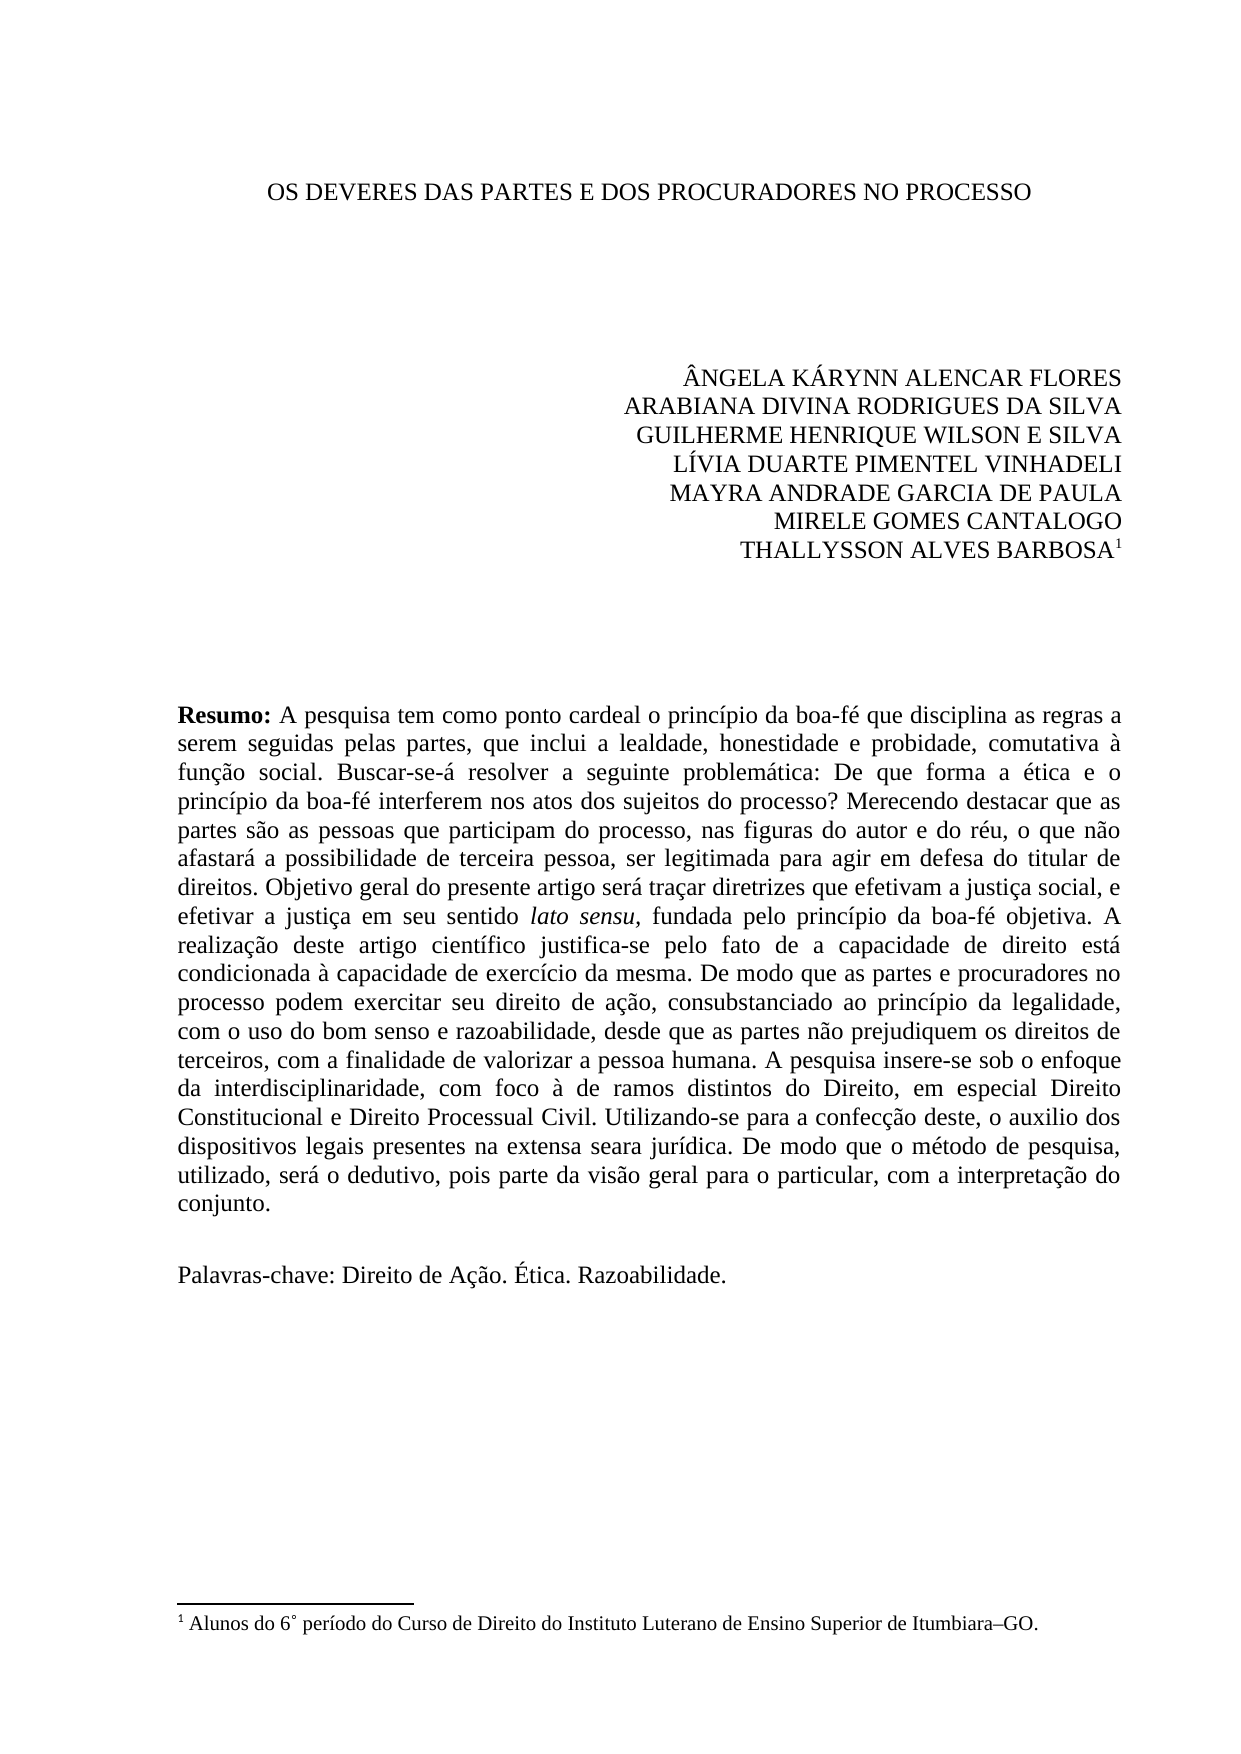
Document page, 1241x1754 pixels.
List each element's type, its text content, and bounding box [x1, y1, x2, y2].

text LÍVIA DUARTE PIMENTEL VINHADELI [177, 449, 1122, 478]
text ÂNGELA KÁRYNN ALENCAR FLORES [177, 363, 1122, 391]
text Resumo: A pesquisa tem como ponto cardeal o princípio da boa-fé que disciplina as regras a serem seguidas pelas partes, que inclui a lealdade, honestidade e probidade, comutativa à função social. Buscar-se-á resolver a seguinte problemática: De que forma a ética e o princípio da boa-fé interferem nos atos dos sujeitos do processo? Merecendo destacar que as partes são as pessoas que participam do processo, nas figuras do autor e do réu, o que não afastará a possibilidade de terceira pessoa, ser legitimada para agir em defesa do titular de direitos. Objetivo geral do presente artigo será traçar diretrizes que efetivam a justiça social, e efetivar a justiça em seu sentido lato sensu, fundada pelo princípio da boa-fé objetiva. A realização deste artigo científico justifica-se pelo fato de a capacidade de direito está condicionada à capacidade de exercício da mesma. De modo que as partes e procuradores no processo podem exercitar seu direito de ação, consubstanciado ao princípio da legalidade, com o uso do bom senso e razoabilidade, desde que as partes não prejudiquem os direitos de terceiros, com a finalidade de valorizar a pessoa humana. A pesquisa insere-se sob o enfoque da interdisciplinaridade, com foco à de ramos distintos do Direito, em especial Direito Constitucional e Direito Processual Civil. Utilizando-se para a confecção deste, o auxilio dos dispositivos legais presentes na extensa seara jurídica. De modo que o método de pesquisa, utilizado, será o dedutivo, pois parte da visão geral para o particular, com a interpretação do conjunto. [177, 700, 1122, 1217]
text OS DEVERES DAS PARTES E DOS PROCURADORES NO PROCESSO [177, 177, 1122, 206]
text MAYRA ANDRADE GARCIA DE PAULA [177, 478, 1122, 506]
text MIRELE GOMES CANTALOGO [177, 506, 1122, 535]
text GUILHERME HENRIQUE WILSON E SILVA [177, 420, 1122, 449]
text ARABIANA DIVINA RODRIGUES DA SILVA [177, 391, 1122, 420]
text THALLYSSON ALVES BARBOSA [177, 535, 1122, 564]
text Palavras-chave: Direito de Ação. Ética. Razoabilidade. [177, 1260, 1122, 1289]
